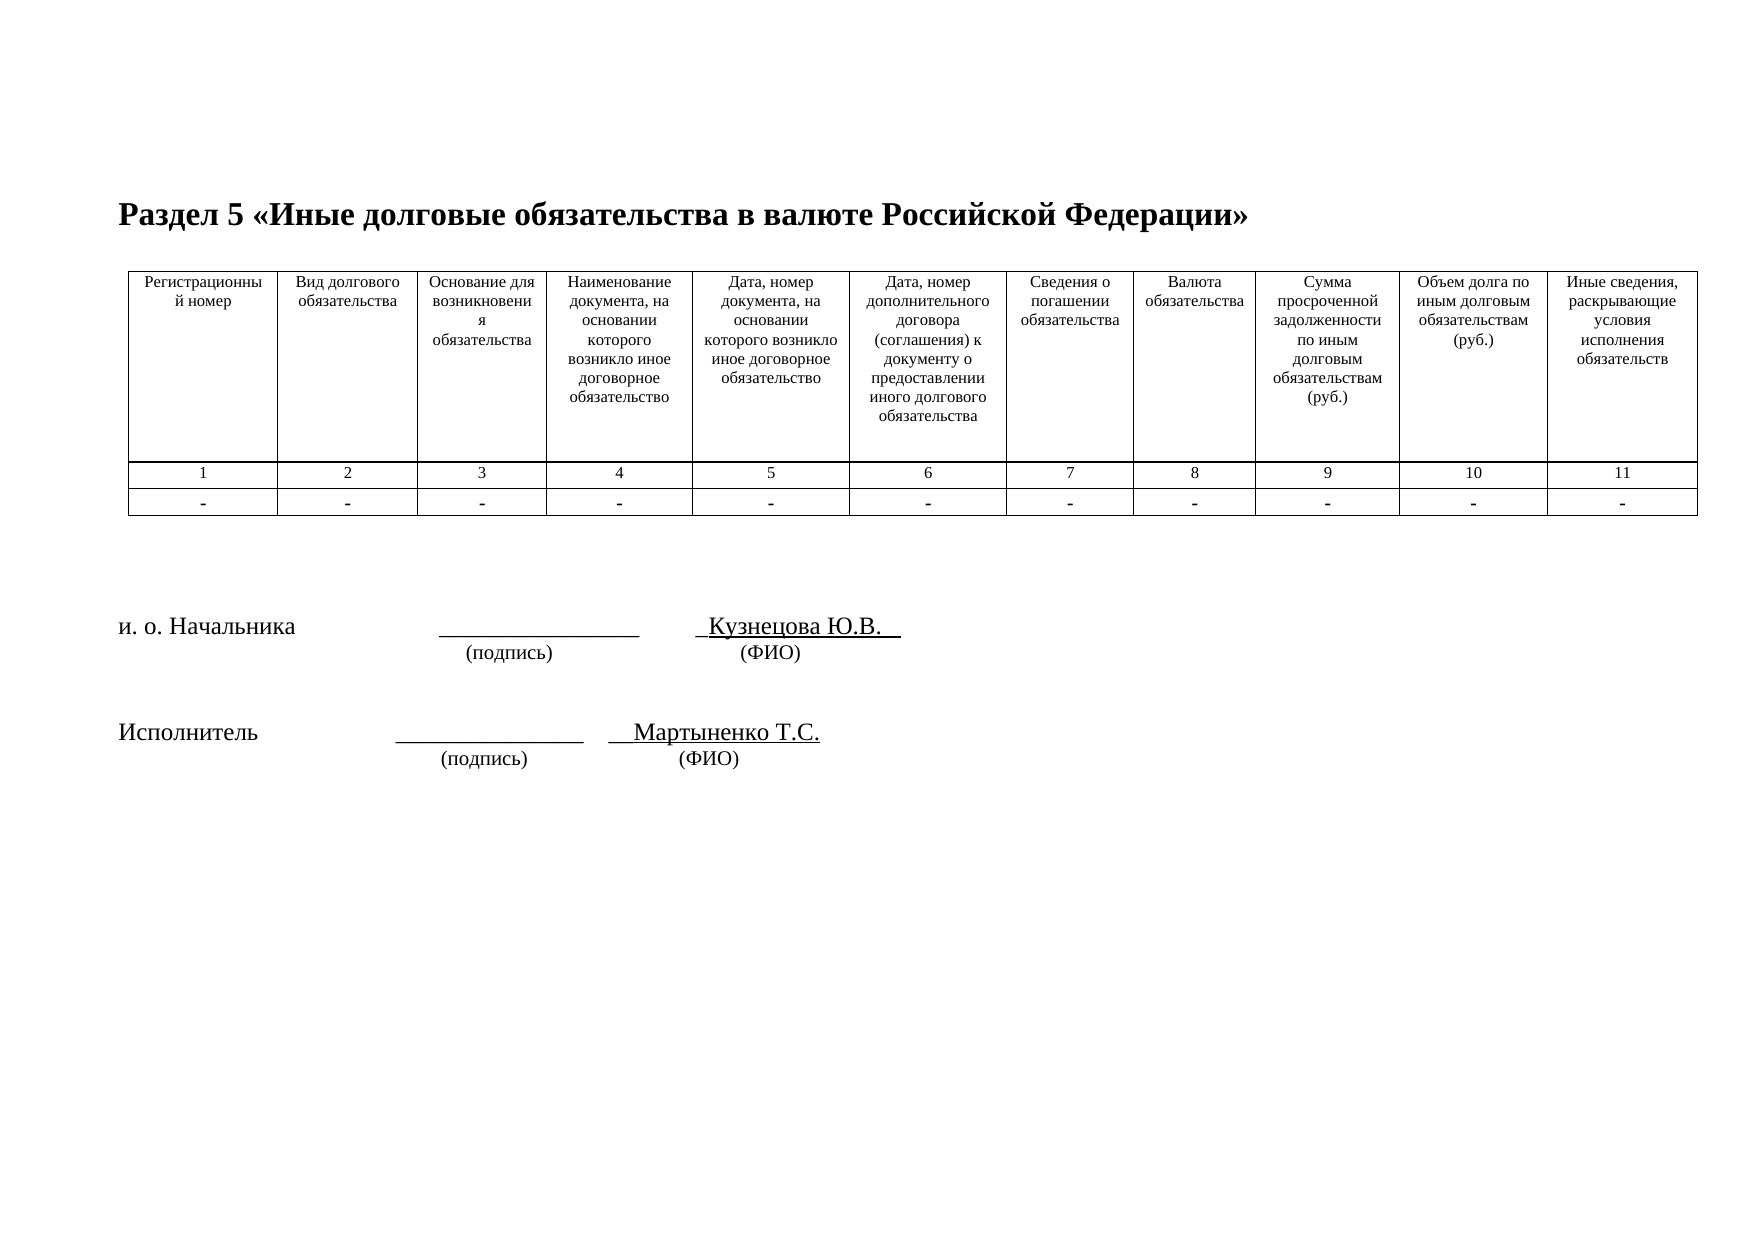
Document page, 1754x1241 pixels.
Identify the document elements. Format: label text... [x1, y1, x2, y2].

table_header Сведения о погашении обязательства [1007, 272, 1133, 461]
table_cell 1 [129, 463, 277, 488]
table_cell - [1134, 489, 1255, 514]
table_cell - [1400, 489, 1547, 514]
table_cell - [418, 489, 546, 514]
text (подпись) (ФИО) [118, 640, 1636, 664]
table_cell - [1548, 489, 1697, 514]
table_cell 3 [418, 463, 546, 488]
table_cell 7 [1007, 463, 1133, 488]
table_cell - [850, 489, 1006, 514]
text Раздел 5 «Иные долговые обязательства в валюте Российской Федерации» [118, 194, 1636, 232]
table_cell 10 [1400, 463, 1547, 488]
table_cell - [547, 489, 692, 514]
text Исполнитель _______________ __Мартыненко Т.С. [118, 717, 1636, 746]
table_header Валюта обязательства [1134, 272, 1255, 461]
table_cell 11 [1548, 463, 1697, 488]
table_cell - [1007, 489, 1133, 514]
table_header Дата, номер дополнительного договора (соглашения) к документу о предоставлении иного долгового обязательства [850, 272, 1006, 461]
table_header Дата, номер документа, на основании которого возникло иное договорное обязательство [693, 272, 849, 461]
table_header Иные сведения, раскрывающие условия исполнения обязательств [1548, 272, 1697, 461]
table_header Вид долгового обязательства [278, 272, 417, 461]
table_cell - [129, 489, 277, 514]
table_cell 9 [1256, 463, 1399, 488]
table_header Регистрационный номер [129, 272, 277, 461]
table_cell - [1256, 489, 1399, 514]
table_header Объем долга по иным долговым обязательствам (руб.) [1400, 272, 1547, 461]
table_cell 2 [278, 463, 417, 488]
table_cell - [278, 489, 417, 514]
table_header Основание для возникновения обязательства [418, 272, 546, 461]
text и. о. Начальника ________________ _Кузнецова Ю.В. [118, 611, 1636, 640]
text (подпись) (ФИО) [118, 746, 1636, 770]
table_cell 4 [547, 463, 692, 488]
table_cell 6 [850, 463, 1006, 488]
table_cell 5 [693, 463, 849, 488]
table_cell 8 [1134, 463, 1255, 488]
table_cell - [693, 489, 849, 514]
table_header Наименование документа, на основании которого возникло иное договорное обязательство [547, 272, 692, 461]
table_header Сумма просроченной задолженности по иным долговым обязательствам (руб.) [1256, 272, 1399, 461]
